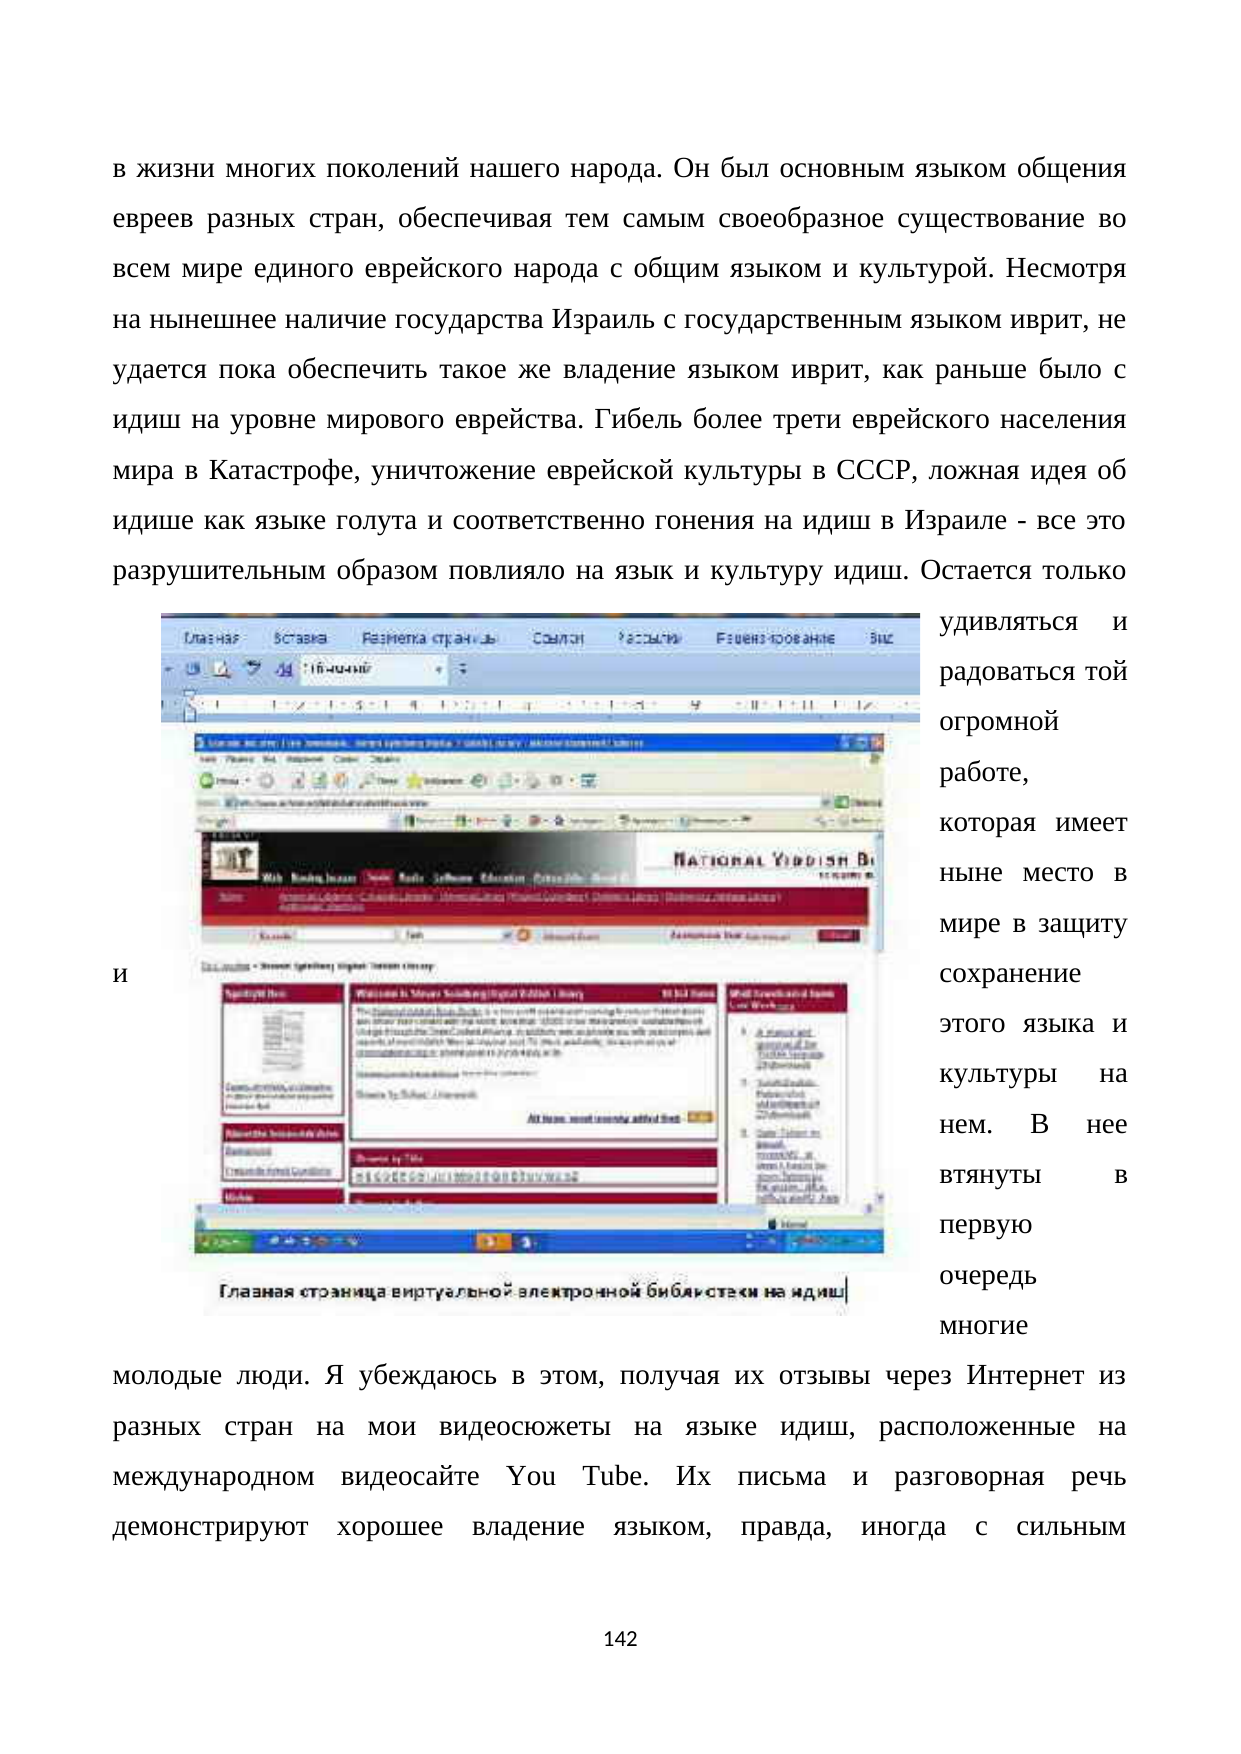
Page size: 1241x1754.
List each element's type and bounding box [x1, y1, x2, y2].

picture [161, 613, 921, 1316]
text [112, 150, 1128, 1542]
